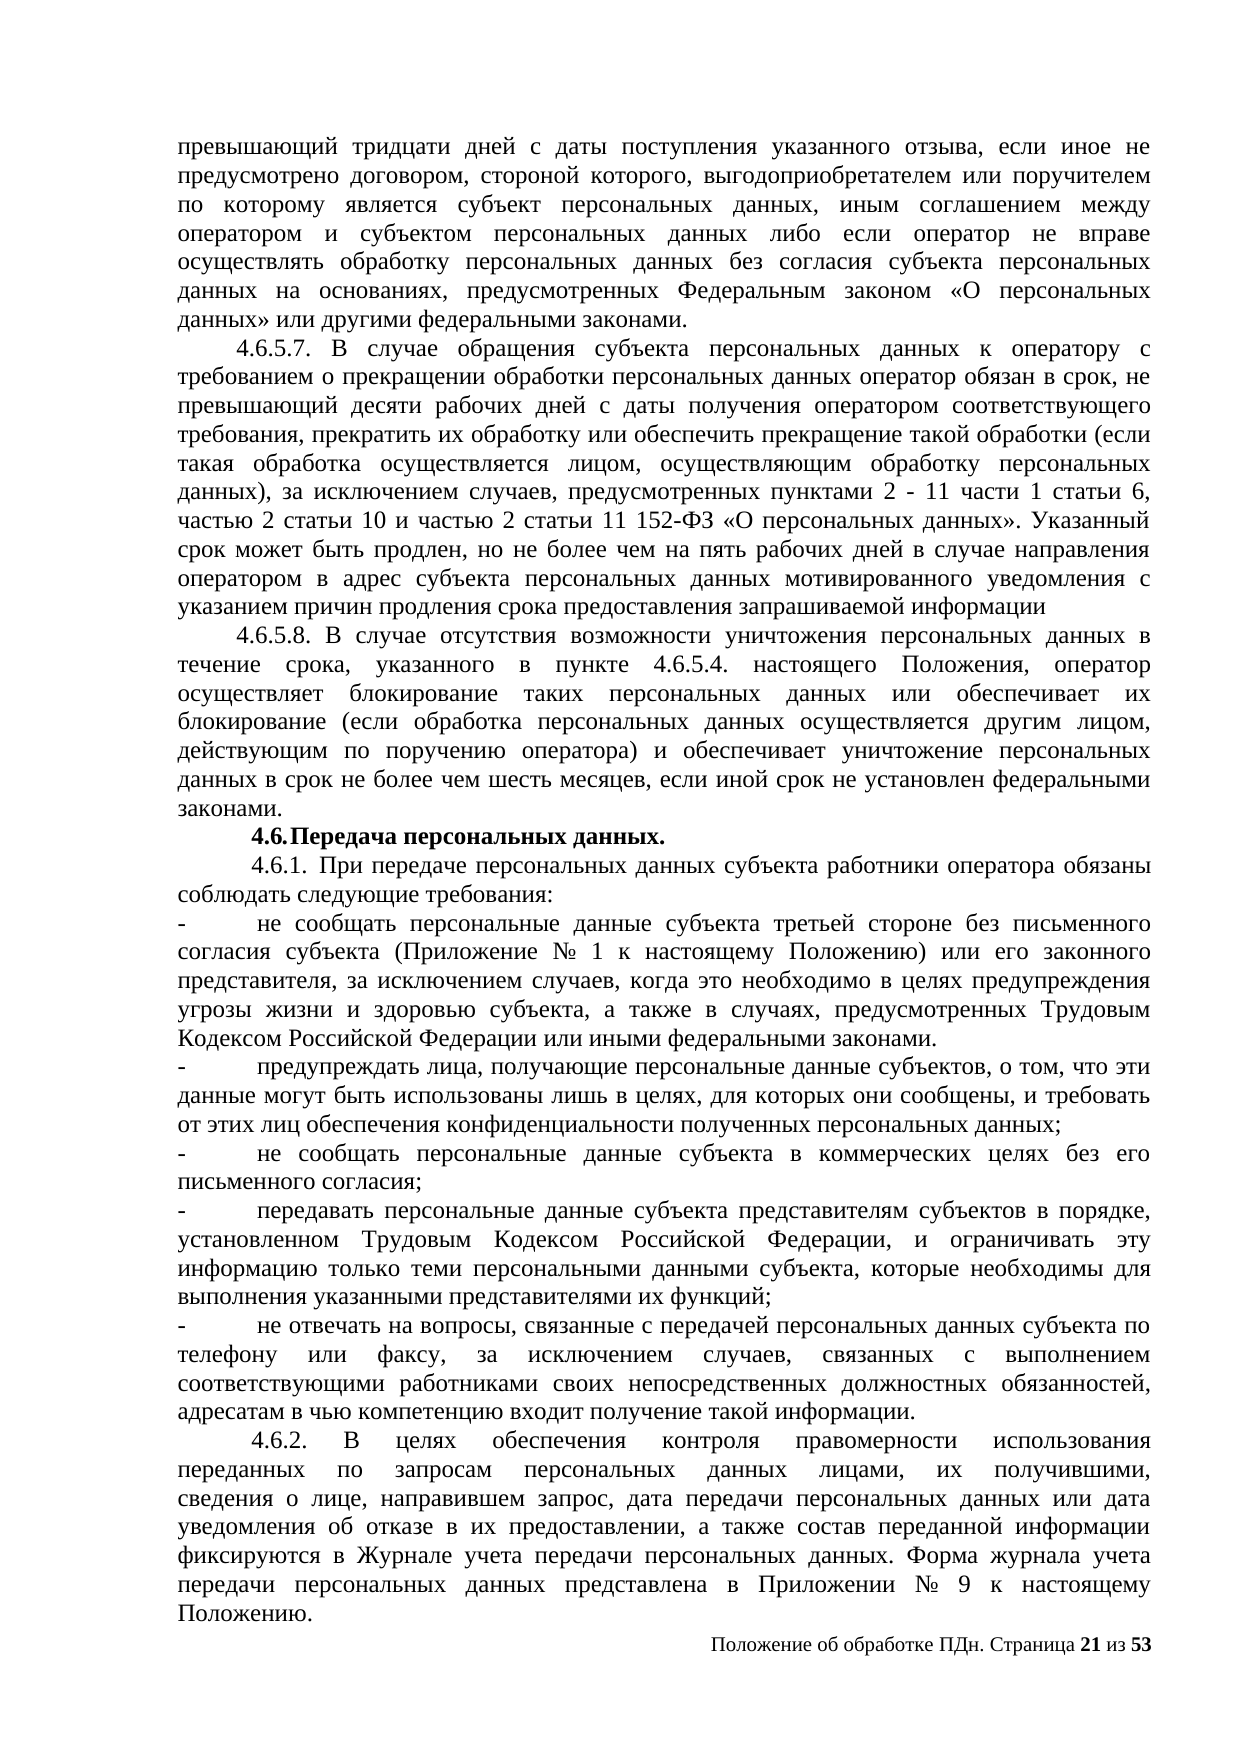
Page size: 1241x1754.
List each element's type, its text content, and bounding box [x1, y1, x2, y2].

list предупреждать лица, получающие персональные данные субъектов, о том, что эти данные могут быть использованы лишь в целях, для которых они сообщены, и требовать от этих лиц обеспечения конфиденциальности полученных персональных данных; [177, 1051, 1152, 1138]
text 4.6.5.8. В случае отсутствия возможности уничтожения персональных данных в течение срока, указанного в пункте 4.6.5.4. настоящего Положения, оператор осуществляет блокирование таких персональных данных или обеспечивает их блокирование (если обработка персональных данных осуществляется другим лицом, действующим по поручению оператора) и обеспечивает уничтожение персональных данных в срок не более чем шесть месяцев, если иной срок не установлен федеральными законами. [177, 620, 1152, 821]
list не отвечать на вопросы, связанные с передачей персональных данных субъекта по телефону или факсу, за исключением случаев, связанных с выполнением соответствующими работниками своих непосредственных должностных обязанностей, адресатам в чью компетенцию входит получение такой информации. [177, 1310, 1152, 1425]
list не сообщать персональные данные субъекта в коммерческих целях без его письменного согласия; [177, 1138, 1152, 1195]
list передавать персональные данные субъекта представителям субъектов в порядке, установленном Трудовым Кодексом Российской Федерации, и ограничивать эту информацию только теми персональными данными субъекта, которые необходимы для выполнения указанными представителями их функций; [177, 1195, 1152, 1310]
list не сообщать персональные данные субъекта третьей стороне без письменного согласия субъекта (Приложение № 1 к настоящему Положению) или его законного представителя, за исключением случаев, когда это необходимо в целях предупреждения угрозы жизни и здоровью субъекта, а также в случаях, предусмотренных Трудовым Кодексом Российской Федерации или иными федеральными законами. [177, 908, 1152, 1051]
text 4.6.5.7. В случае обращения субъекта персональных данных к оператору с требованием о прекращении обработки персональных данных оператор обязан в срок, не превышающий десяти рабочих дней с даты получения оператором соответствующего требования, прекратить их обработку или обеспечить прекращение такой обработки (если такая обработка осуществляется лицом, осуществляющим обработку персональных данных), за исключением случаев, предусмотренных пунктами 2 - 11 части 1 статьи 6, частью 2 статьи 10 и частью 2 статьи 11 152-ФЗ «О персональных данных». Указанный срок может быть продлен, но не более чем на пять рабочих дней в случае направления оператором в адрес субъекта персональных данных мотивированного уведомления с указанием причин продления срока предоставления запрашиваемой информации [177, 333, 1152, 620]
text 4.6.2. В целях обеспечения контроля правомерности использования переданных по запросам персональных данных лицами, их получившими, сведения о лице, направившем запрос, дата передачи персональных данных или дата уведомления об отказе в их предоставлении, а также состав переданной информации фиксируются в Журнале учета передачи персональных данных. Форма журнала учета передачи персональных данных представлена в Приложении № 9 к настоящему Положению. [177, 1425, 1152, 1626]
text 4.6. Передача персональных данных. [177, 821, 1152, 850]
text 4.6.1. При передаче персональных данных субъекта работники оператора обязаны соблюдать следующие требования: [177, 850, 1152, 908]
